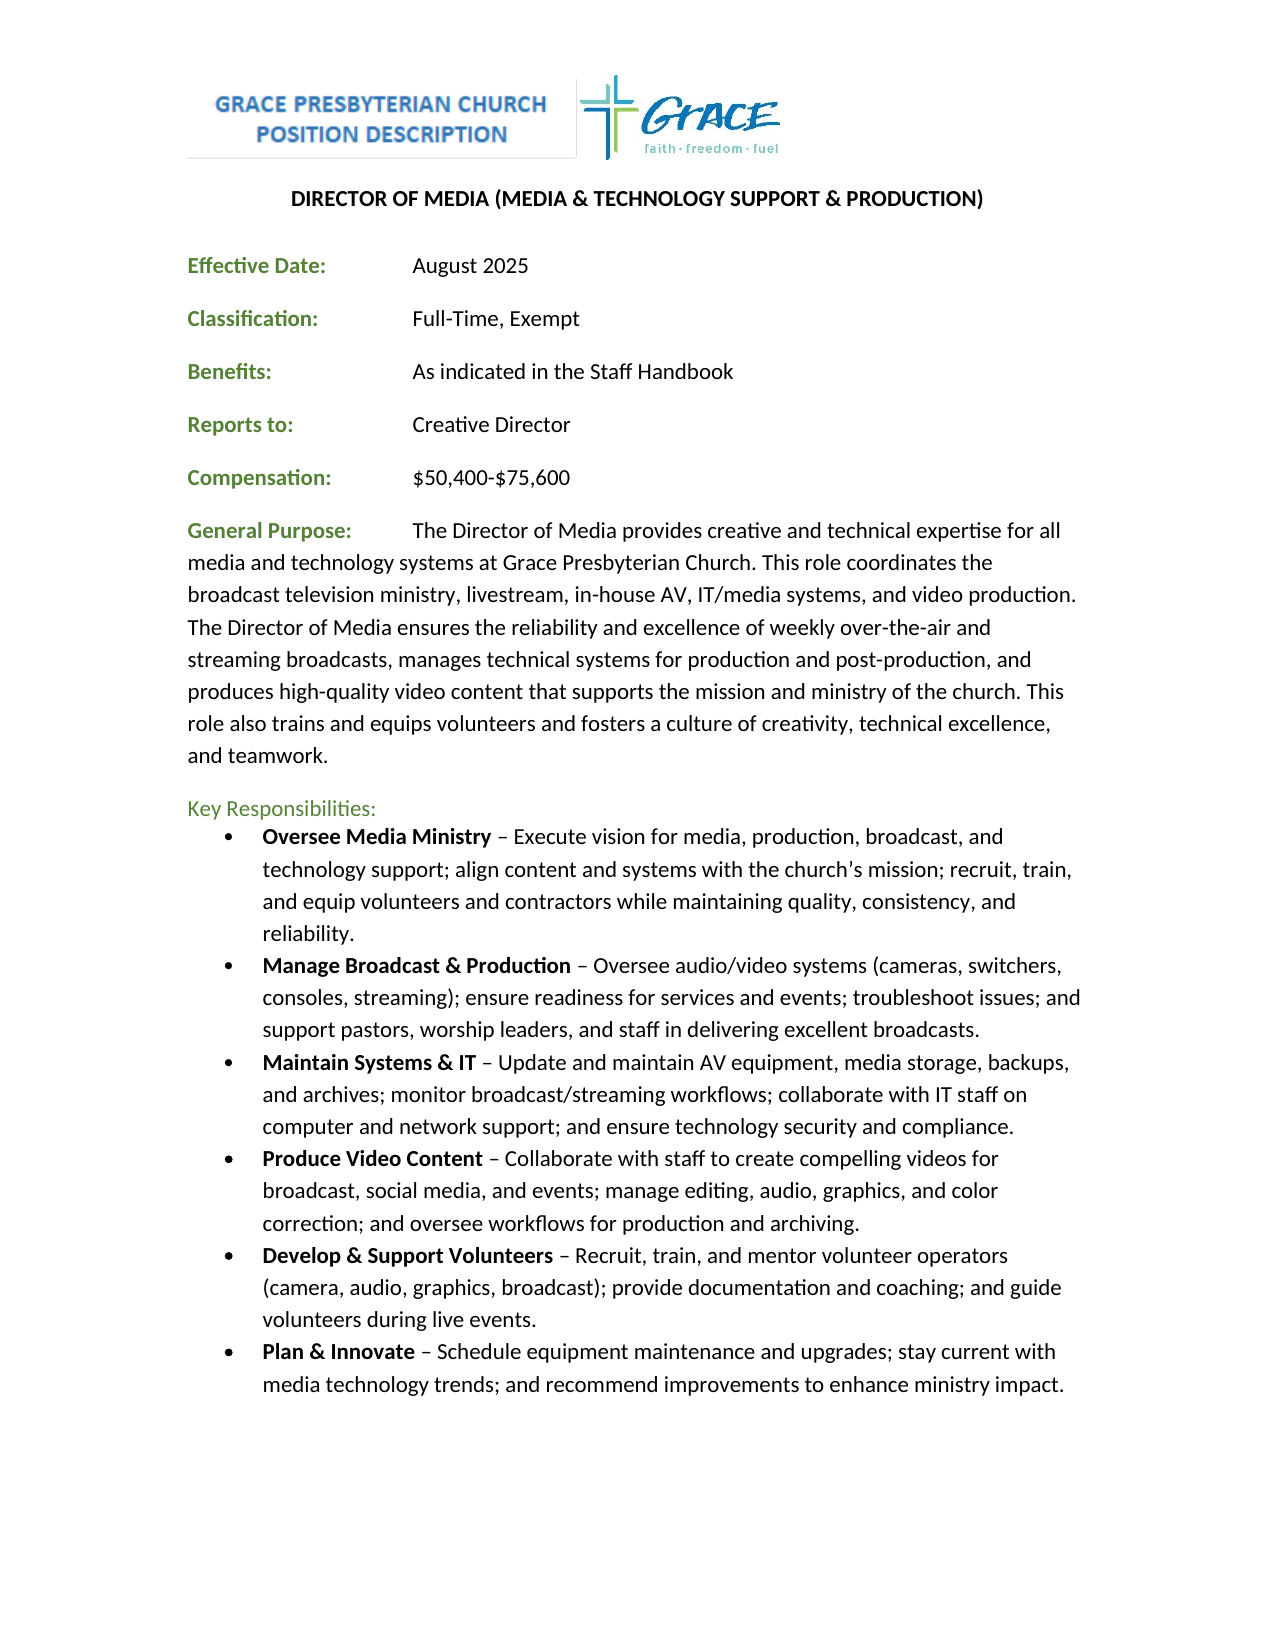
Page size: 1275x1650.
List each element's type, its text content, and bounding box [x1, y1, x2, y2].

list Oversee Media Ministry – Execute vision for media, production, broadcast, and technology support; align content and systems with the church’s mission; recruit, train, and equip volunteers and contractors while maintaining quality, consistency, and reliability. [225, 822, 1087, 947]
text Benefits: As indicated in the Staff Handbook [187, 357, 1087, 385]
list Plan & Innovate – Schedule equipment maintenance and upgrades; stay current with media technology trends; and recommend improvements to enhance ministry impact. [225, 1337, 1087, 1398]
list Produce Video Content – Collaborate with staff to create compelling videos for broadcast, social media, and events; manage editing, audio, graphics, and color correction; and oversee workflows for production and archiving. [225, 1144, 1087, 1237]
list Develop & Support Volunteers – Recruit, train, and mentor volunteer operators (camera, audio, graphics, broadcast); provide documentation and coaching; and guide volunteers during live events. [225, 1241, 1087, 1333]
subtitle DIRECTOR OF MEDIA (MEDIA & TECHNOLOGY SUPPORT & PRODUCTION) [187, 184, 1087, 212]
text Reports to: Creative Director [187, 410, 1087, 438]
list Manage Broadcast & Production – Oversee audio/video systems (cameras, switchers, consoles, streaming); ensure readiness for services and events; troubleshoot issues; and support pastors, worship leaders, and staff in delivering excellent broadcasts. [225, 951, 1087, 1044]
picture [187, 75, 780, 160]
list Maintain Systems & IT – Update and maintain AV equipment, media storage, backups, and archives; monitor broadcast/streaming workflows; collaborate with IT staff on computer and network support; and ensure technology security and compliance. [225, 1048, 1087, 1140]
text Key Responsibilities: [187, 794, 1087, 822]
text Classification: Full-Time, Exempt [187, 304, 1087, 332]
text Effective Date: August 2025 [187, 251, 1087, 279]
text General Purpose: The Director of Media provides creative and technical expertise for all media and technology systems at Grace Presbyterian Church. This role coordinates the broadcast television ministry, livestream, in-house AV, IT/media systems, and video production. The Director of Media ensures the reliability and excellence of weekly over-the-air and streaming broadcasts, manages technical systems for production and post-production, and produces high-quality video content that supports the mission and ministry of the church. This role also trains and equips volunteers and fosters a culture of creativity, technical excellence, and teamwork. [187, 516, 1087, 769]
text Compensation: $50,400-$75,600 [187, 463, 1087, 491]
